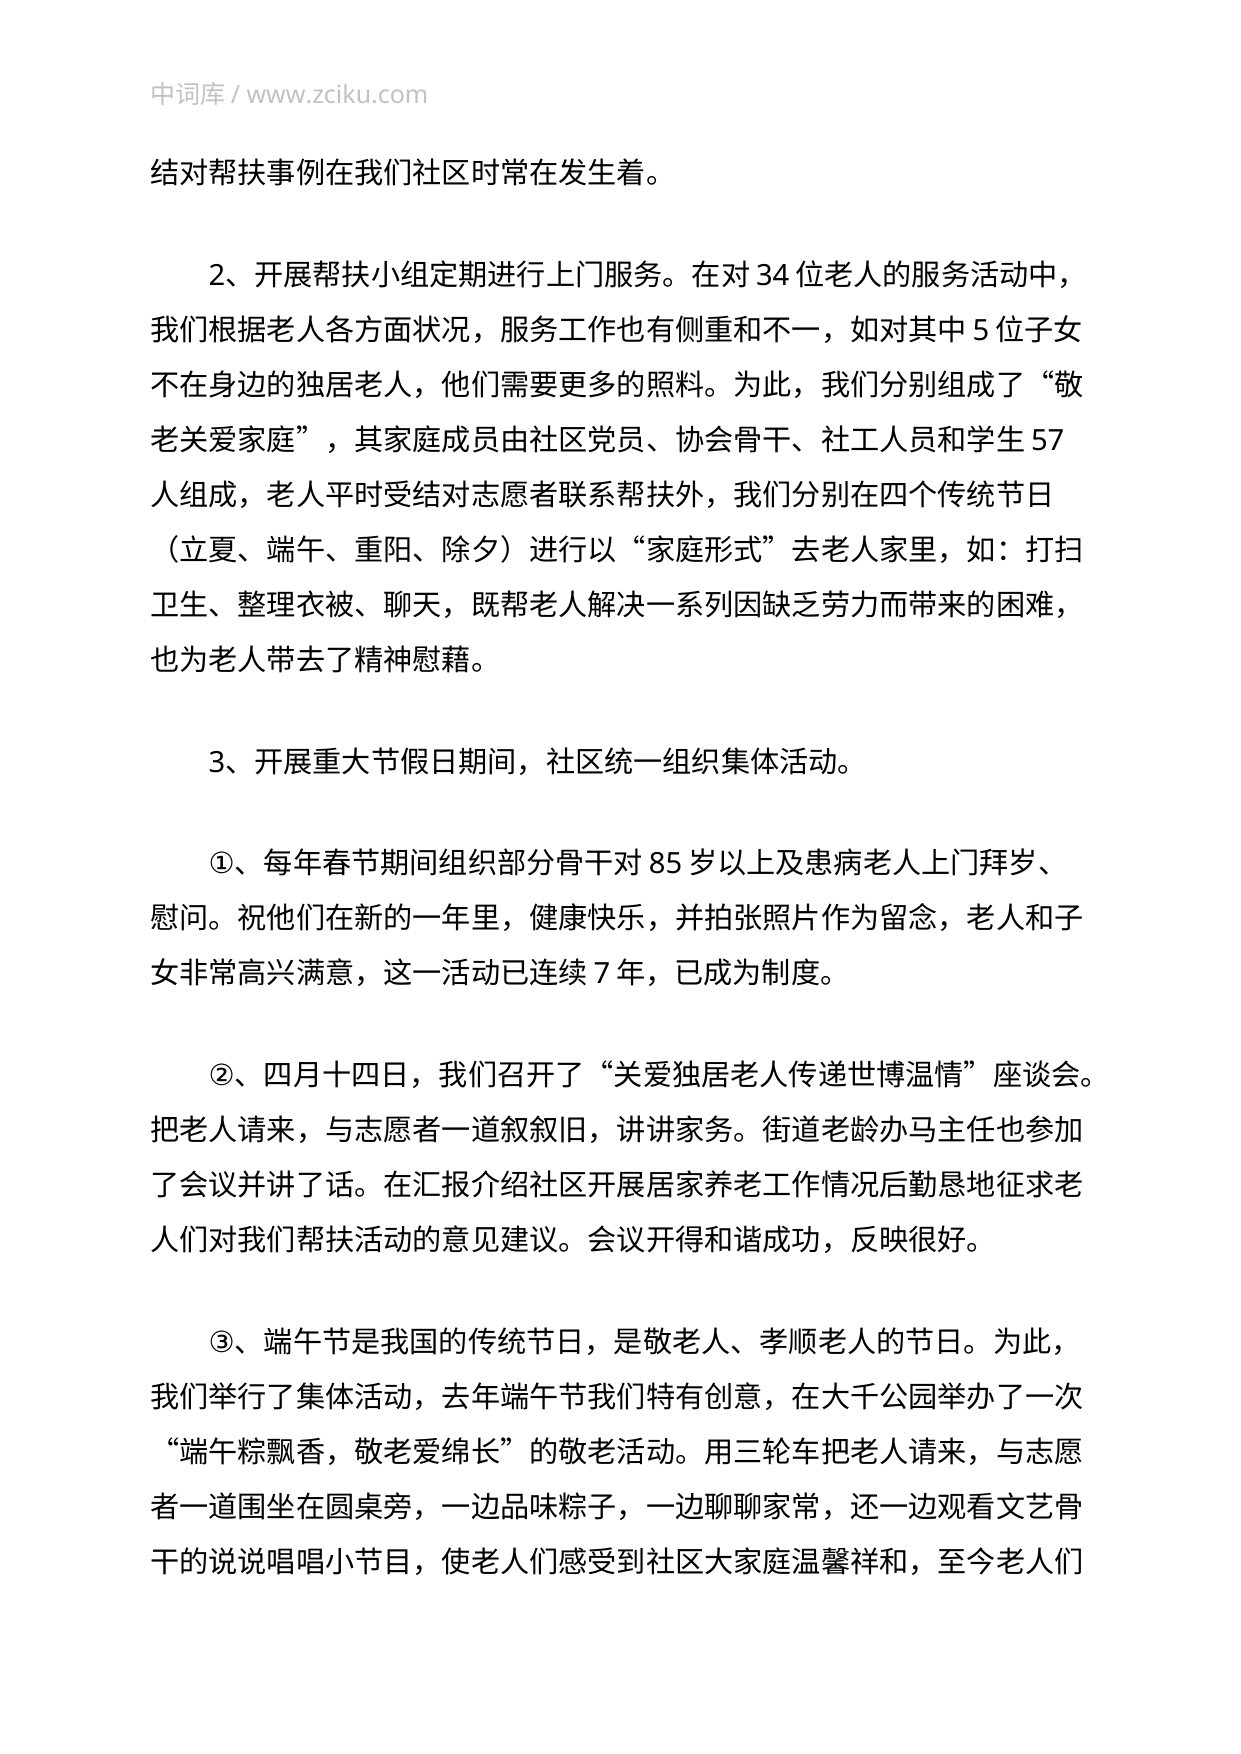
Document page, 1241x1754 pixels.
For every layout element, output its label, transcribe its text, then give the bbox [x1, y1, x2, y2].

text 3、开展重大节假日期间，社区统一组织集体活动。 [150, 738, 1090, 781]
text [150, 1318, 1090, 1581]
text ①、每年春节期间组织部分骨干对85岁以上及患病老人上门拜岁、慰问。祝他们在新的一年里，健康快乐，并拍张照片作为留念，老人和子女非常高兴满意，这一活动已连续7年，已成为制度。 [150, 840, 1090, 992]
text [150, 150, 1090, 192]
text ②、四月十四日，我们召开了“关爱独居老人传递世博温情”座谈会。把老人请来，与志愿者一道叙叙旧，讲讲家务。街道老龄办马主任也参加了会议并讲了话。在汇报介绍社区开展居家养老工作情况后勤恳地征求老人们对我们帮扶活动的意见建议。会议开得和谐成功，反映很好。 [150, 1052, 1090, 1259]
text 2、开展帮扶小组定期进行上门服务。在对34位老人的服务活动中，我们根据老人各方面状况，服务工作也有侧重和不一，如对其中5位子女不在身边的独居老人，他们需要更多的照料。为此，我们分别组成了“敬老关爱家庭”，其家庭成员由社区党员、协会骨干、社工人员和学生57人组成，老人平时受结对志愿者联系帮扶外，我们分别在四个传统节日（立夏、端午、重阳、除夕）进行以“家庭形式”去老人家里，如：打扫卫生、整理衣被、聊天，既帮老人解决一系列因缺乏劳力而带来的困难，也为老人带去了精神慰藉。 [150, 252, 1090, 679]
